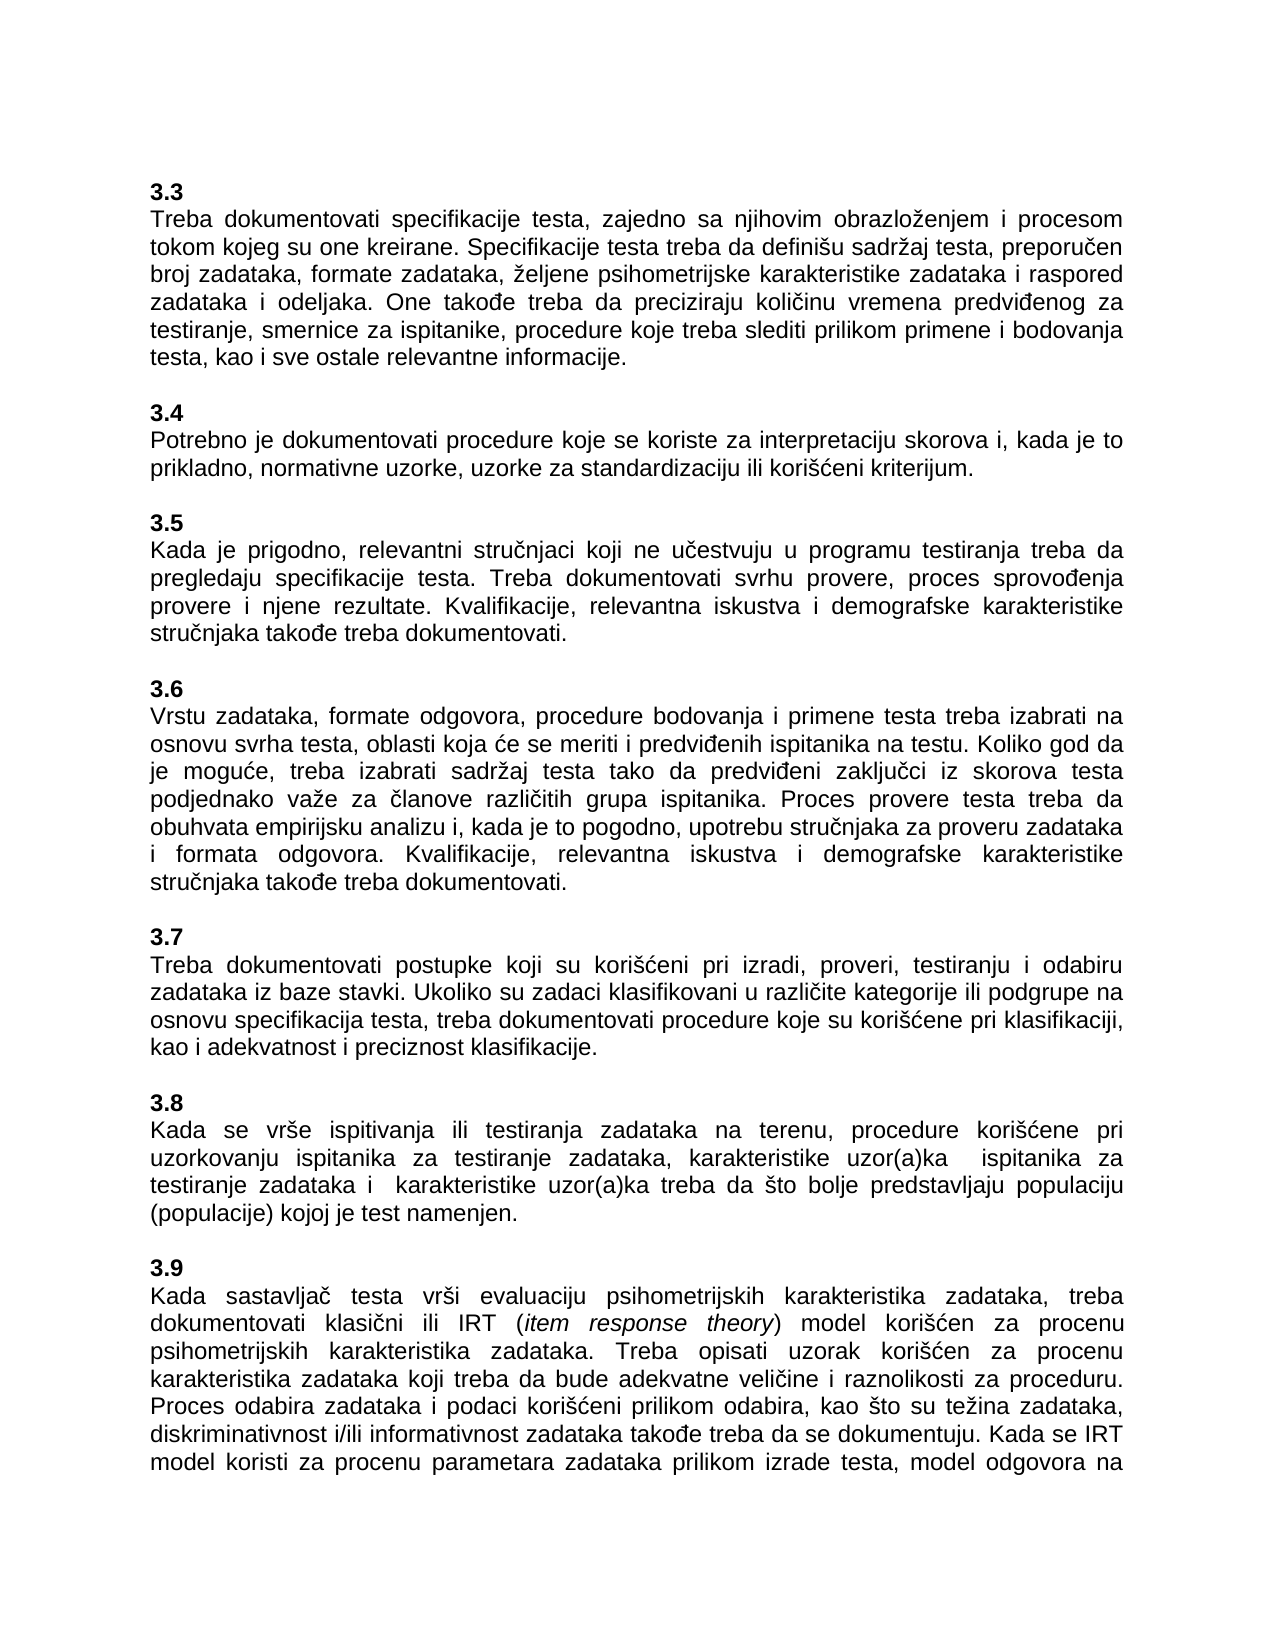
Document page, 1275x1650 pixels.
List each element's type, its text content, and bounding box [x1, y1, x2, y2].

text Kada se vrše ispitivanja ili testiranja zadataka na terenu, procedure korišćene pri uzorkovanju ispitanika za testiranje zadataka, karakteristike uzor(a)ka ispitanika za testiranje zadataka i karakteristike uzor(a)ka treba da što bolje predstavljaju populaciju (populacije) kojoj je test namenjen. [150, 1116, 1125, 1227]
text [150, 1282, 1125, 1475]
text 3.3 [150, 178, 1125, 205]
text Kada je prigodno, relevantni stručnjaci koji ne učestvuju u programu testiranja treba da pregledaju specifikacije testa. Treba dokumentovati svrhu provere, proces sprovođenja provere i njene rezultate. Kvalifikacije, relevantna iskustva i demografske karakteristike stručnjaka takođe treba dokumentovati. [150, 536, 1125, 647]
text 3.5 [150, 509, 1125, 536]
text 3.7 [150, 923, 1125, 951]
text Potrebno je dokumentovati procedure koje se koriste za interpretaciju skorova i, kada je to prikladno, normativne uzorke, uzorke za standardizaciju ili korišćeni kriterijum. [150, 426, 1125, 481]
text 3.6 [150, 674, 1125, 702]
text 3.4 [150, 398, 1125, 426]
text 3.9 [150, 1254, 1125, 1282]
text 3.8 [150, 1088, 1125, 1116]
text Treba dokumentovati postupke koji su korišćeni pri izradi, proveri, testiranju i odabiru zadataka iz baze stavki. Ukoliko su zadaci klasifikovani u različite kategorije ili podgrupe na osnovu specifikacija testa, treba dokumentovati procedure koje su korišćene pri klasifikaciji, kao i adekvatnost i preciznost klasifikacije. [150, 951, 1125, 1061]
text Vrstu zadataka, formate odgovora, procedure bodovanja i primene testa treba izabrati na osnovu svrha testa, oblasti koja će se meriti i predviđenih ispitanika na testu. Koliko god da je moguće, treba izabrati sadržaj testa tako da predviđeni zaključci iz skorova testa podjednako važe za članove različitih grupa ispitanika. Proces provere testa treba da obuhvata empirijsku analizu i, kada je to pogodno, upotrebu stručnjaka za proveru zadataka i formata odgovora. Kvalifikacije, relevantna iskustva i demografske karakteristike stručnjaka takođe treba dokumentovati. [150, 702, 1125, 895]
text Treba dokumentovati specifikacije testa, zajedno sa njihovim obrazloženjem i procesom tokom kojeg su one kreirane. Specifikacije testa treba da definišu sadržaj testa, preporučen broj zadataka, formate zadataka, željene psihometrijske karakteristike zadataka i raspored zadataka i odeljaka. One takođe treba da preciziraju količinu vremena predviđenog za testiranje, smernice za ispitanike, procedure koje treba slediti prilikom primene i bodovanja testa, kao i sve ostale relevantne informacije. [150, 205, 1125, 371]
